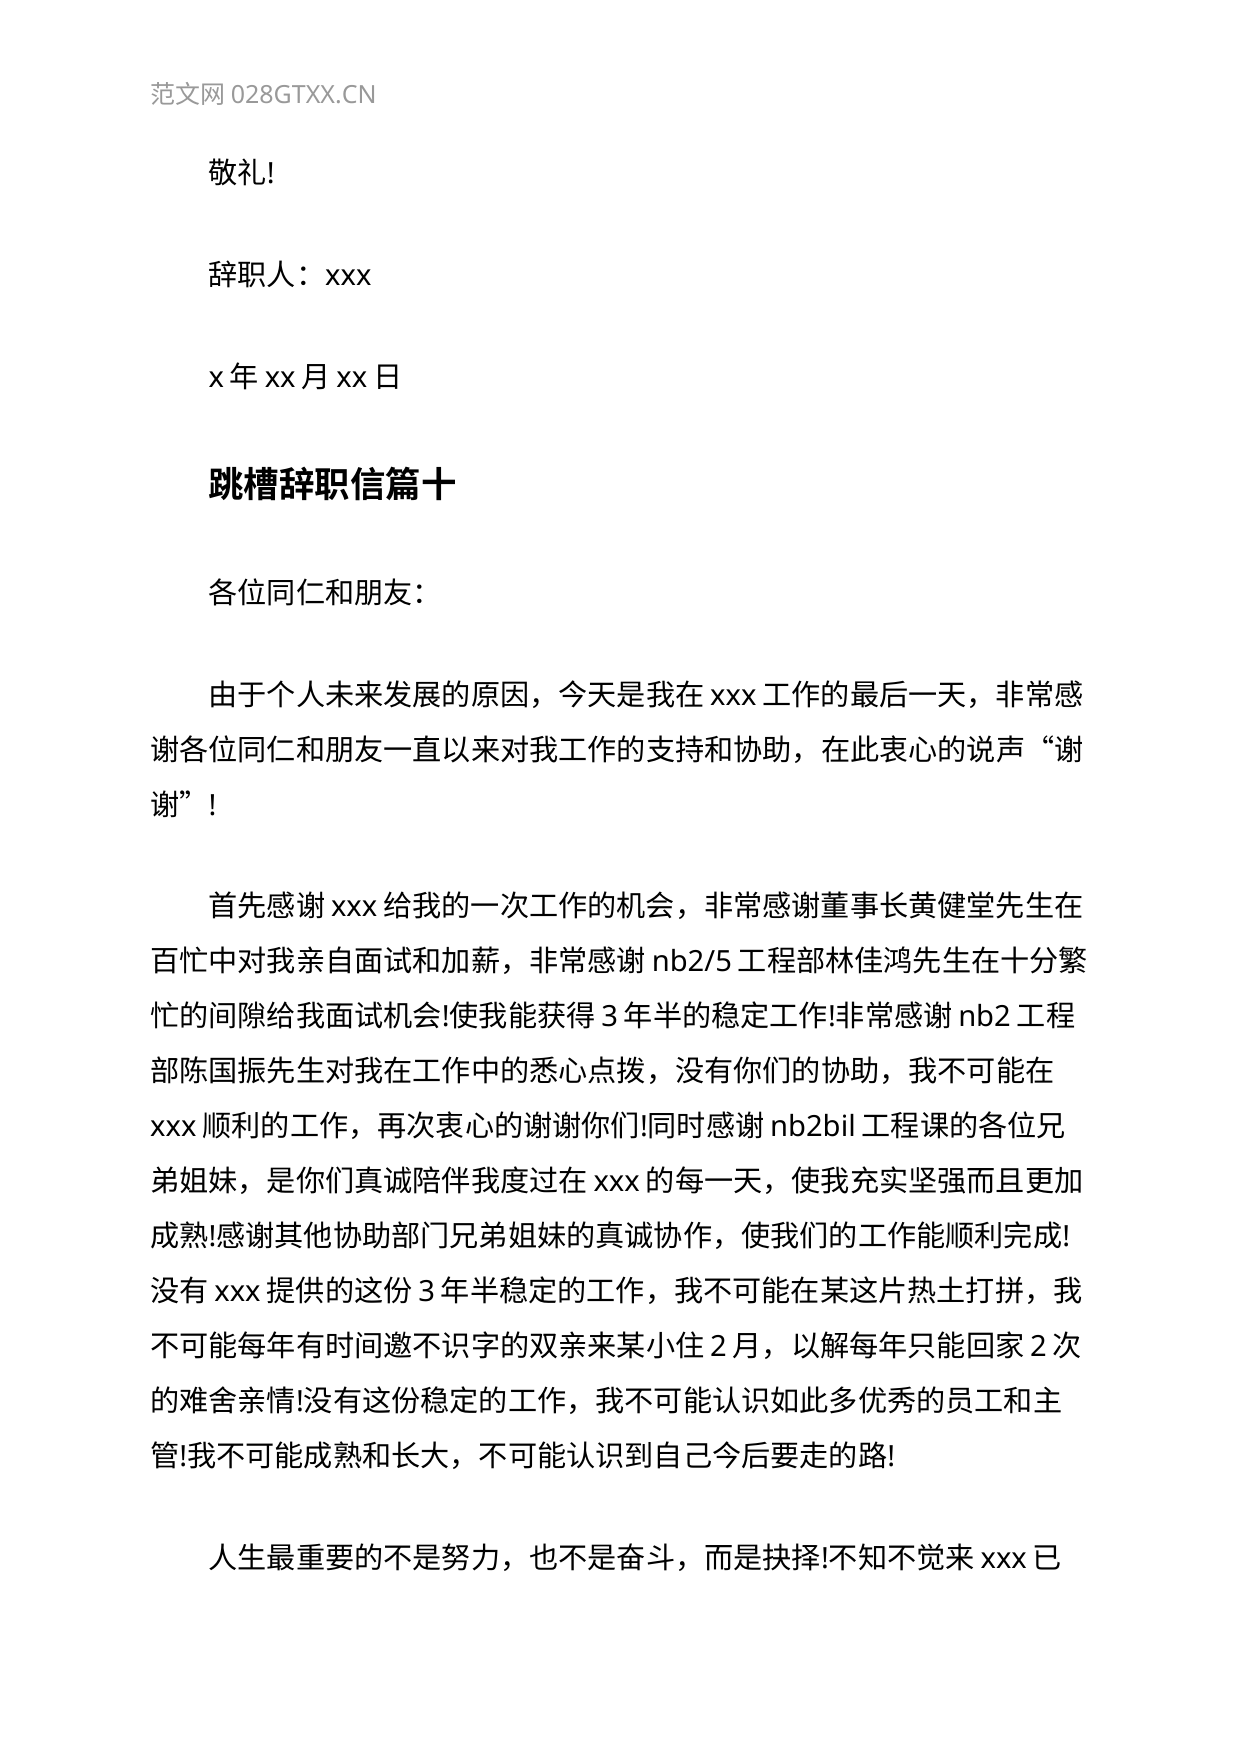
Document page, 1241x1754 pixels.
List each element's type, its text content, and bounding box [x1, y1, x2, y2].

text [150, 1535, 1090, 1577]
text 由于个人未来发展的原因，今天是我在xxx工作的最后一天，非常感谢各位同仁和朋友一直以来对我工作的支持和协助，在此衷心的说声“谢谢”! [150, 671, 1090, 823]
text 各位同仁和朋友： [150, 569, 1090, 612]
text 首先感谢xxx给我的一次工作的机会，非常感谢董事长黄健堂先生在百忙中对我亲自面试和加薪，非常感谢nb2/5工程部林佳鸿先生在十分繁忙的间隙给我面试机会!使我能获得3年半的稳定工作!非常感谢nb2工程部陈国振先生对我在工作中的悉心点拨，没有你们的协助，我不可能在xxx顺利的工作，再次衷心的谢谢你们!同时感谢nb2bil工程课的各位兄弟姐妹，是你们真诚陪伴我度过在xxx的每一天，使我充实坚强而且更加成熟!感谢其他协助部门兄弟姐妹的真诚协作，使我们的工作能顺利完成!没有xxx提供的这份3年半稳定的工作，我不可能在某这片热土打拼，我不可能每年有时间邀不识字的双亲来某小住2月，以解每年只能回家2次的难舍亲情!没有这份稳定的工作，我不可能认识如此多优秀的员工和主管!我不可能成熟和长大，不可能认识到自己今后要走的路! [150, 883, 1090, 1475]
text 辞职人：xxx [150, 252, 1090, 294]
text x年xx月xx日 [150, 354, 1090, 396]
text 敬礼! [150, 150, 1090, 192]
text 跳槽辞职信篇十 [150, 456, 1090, 507]
